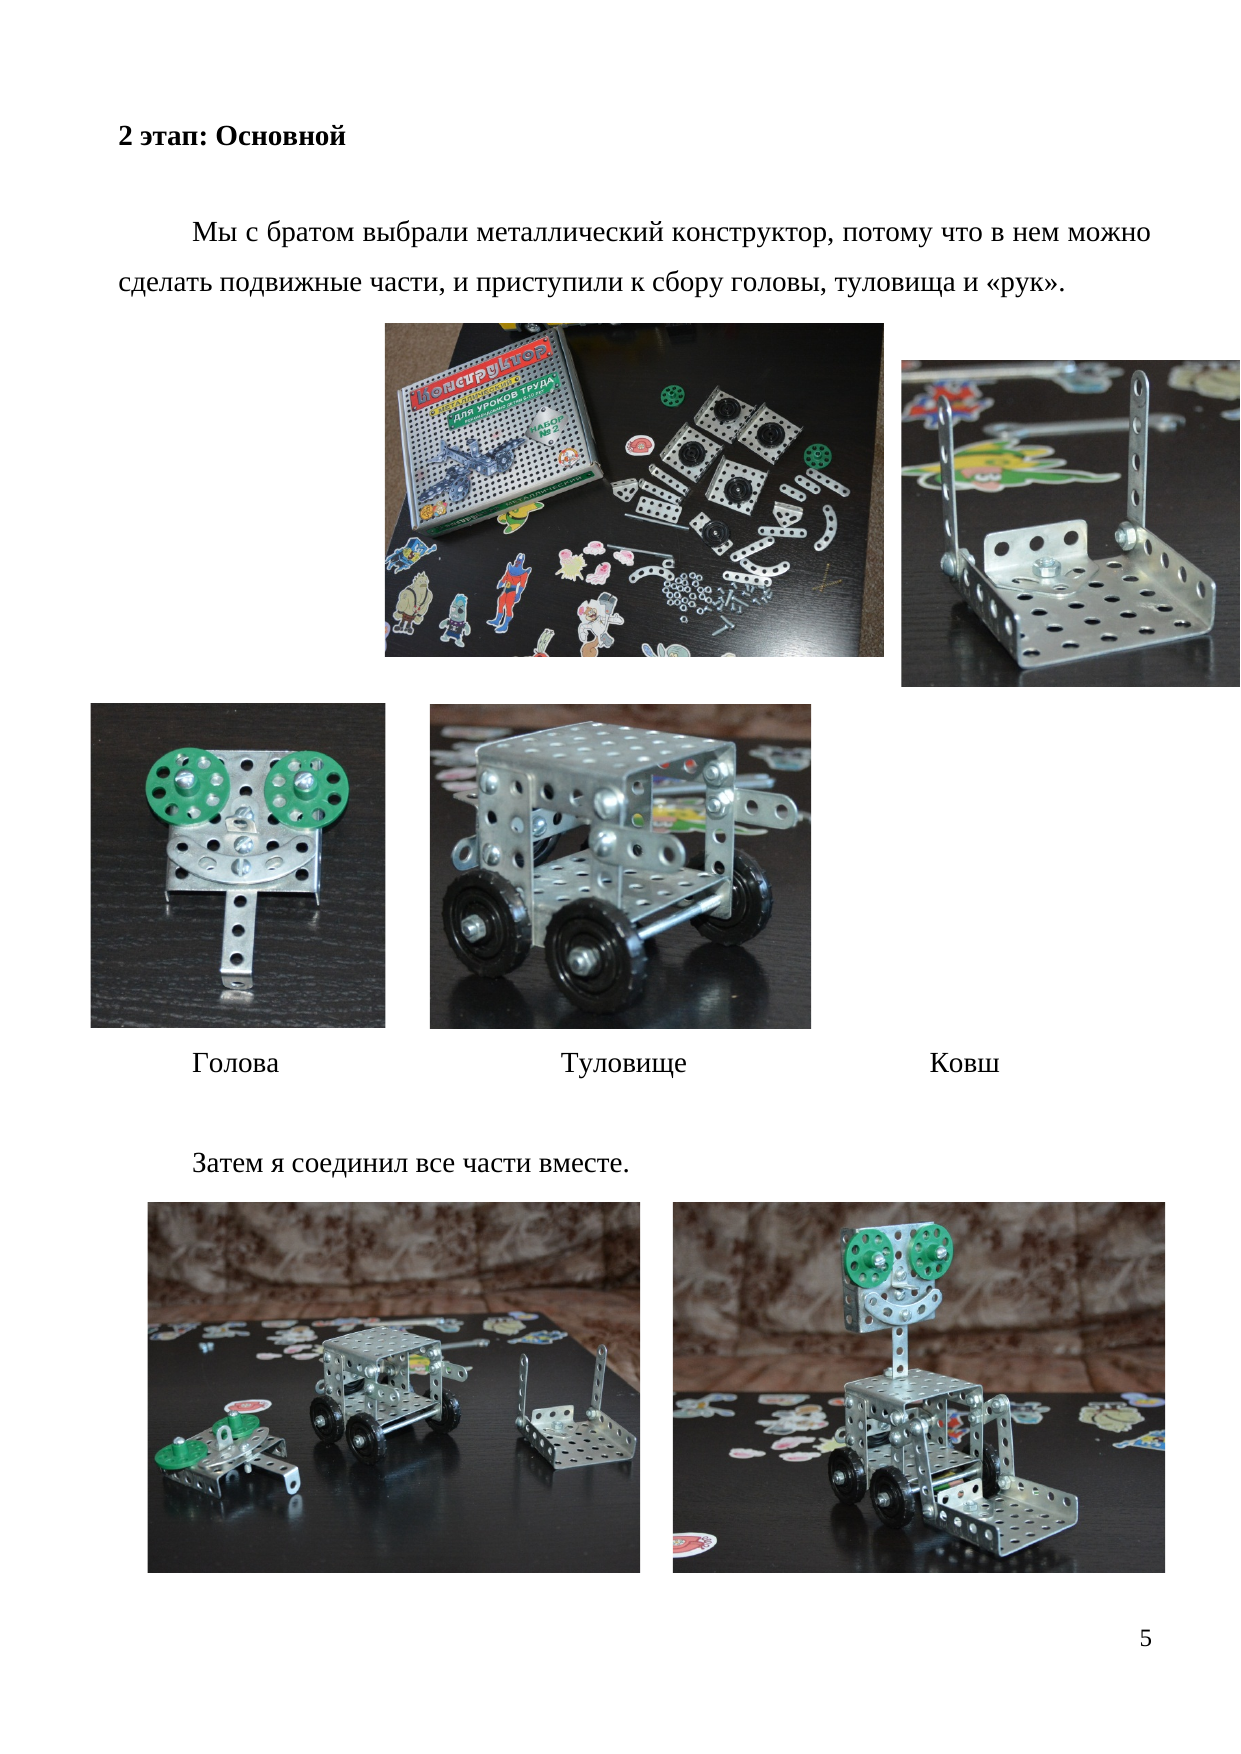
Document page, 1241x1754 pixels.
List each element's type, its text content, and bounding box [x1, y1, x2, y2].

picture [90, 703, 386, 1028]
picture [146, 1202, 639, 1571]
text Затем я соединил все части вместе. [118, 1145, 1152, 1179]
picture [671, 1202, 1166, 1571]
text Мы с братом выбрали металлический конструктор, потому что в нем можно сделать подвижные части, и приступили к сбору головы, туловища и «рук». [118, 214, 1152, 298]
text 2 этап: Основной [118, 118, 1152, 152]
picture [901, 360, 1240, 687]
picture [429, 704, 812, 1029]
